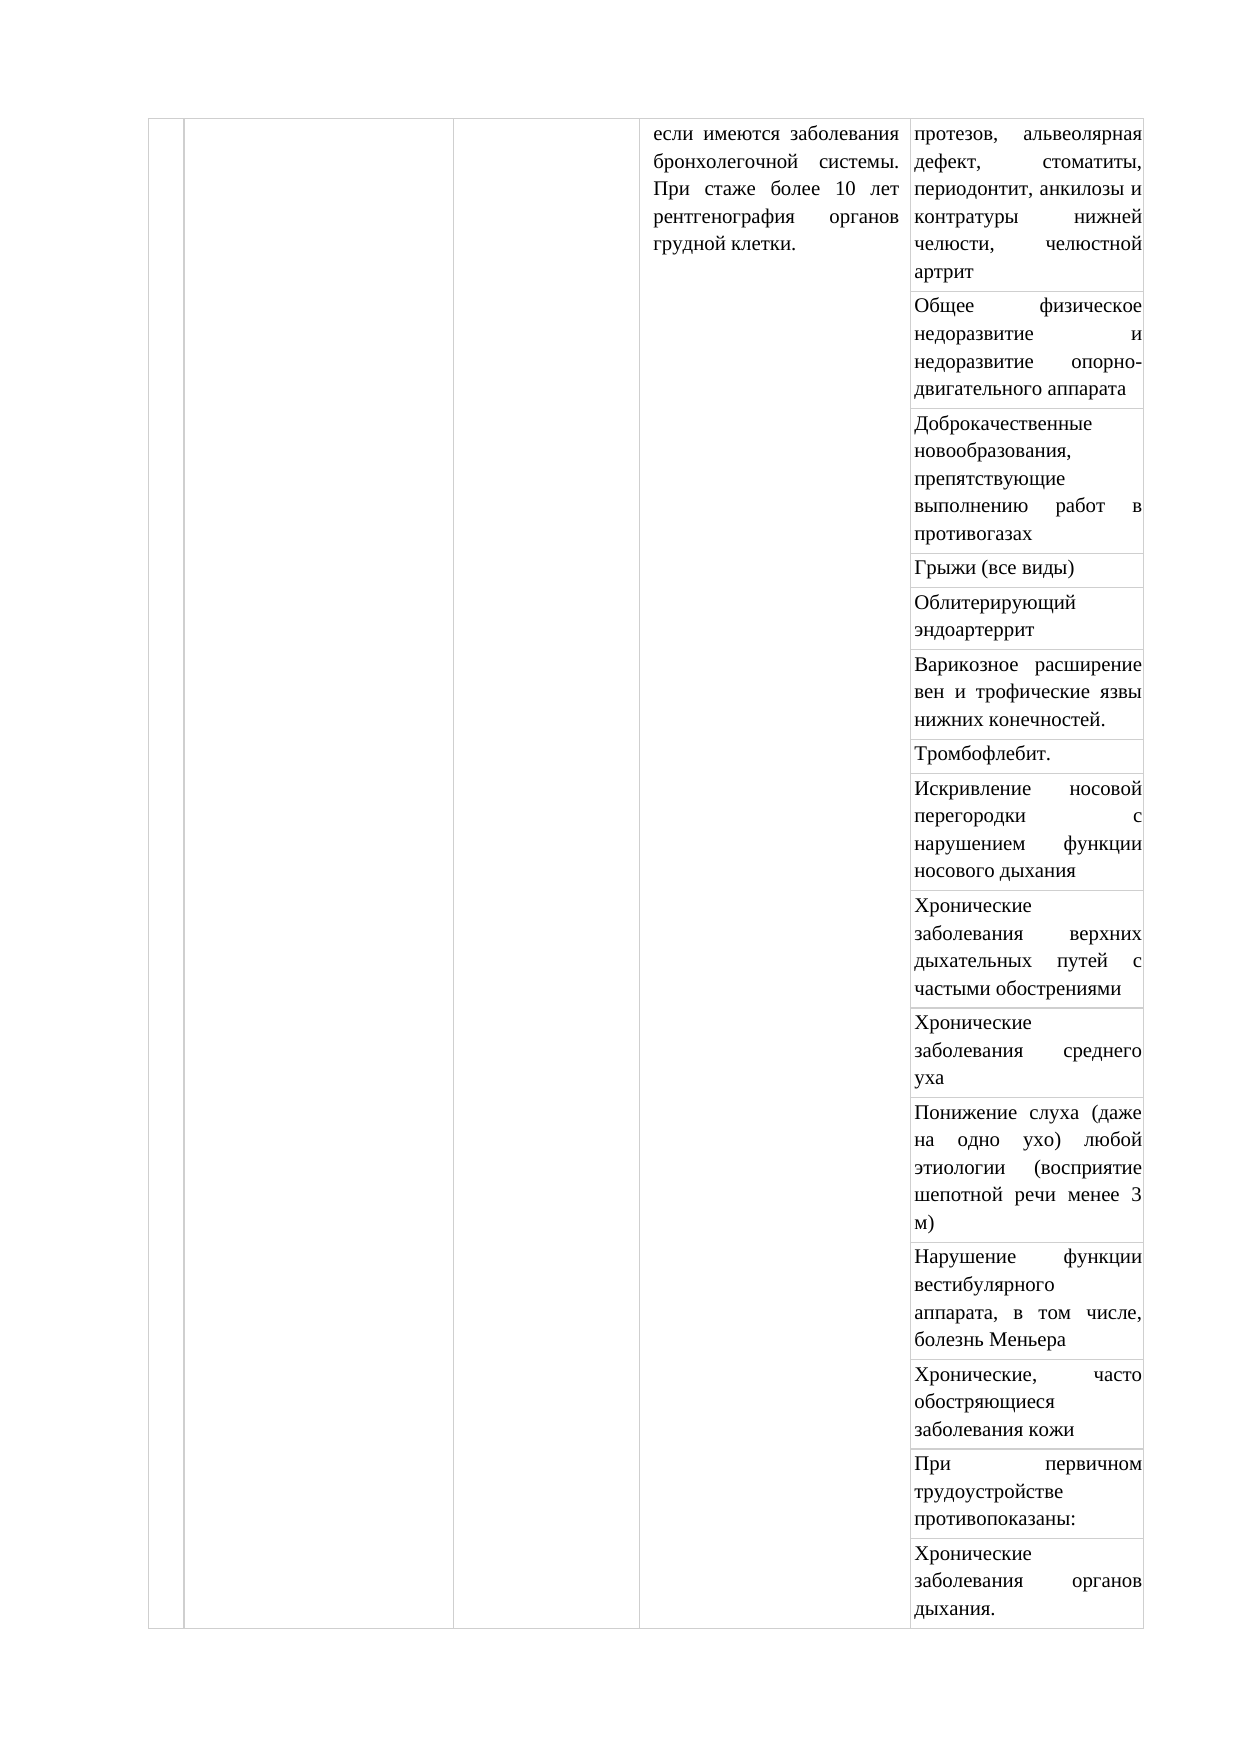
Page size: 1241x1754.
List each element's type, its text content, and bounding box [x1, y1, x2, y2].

table_cell Хронические, часто обостряющиеся заболевания кожи [911, 1360, 1143, 1448]
table_cell Нарушение функции вестибулярного аппарата, в том числе, болезнь Меньера [911, 1243, 1143, 1359]
table_cell Хронические заболевания верхних дыхательных путей с частыми обострениями [911, 891, 1143, 1007]
table_cell Искривление носовой перегородки с нарушением функции носового дыхания [911, 774, 1143, 890]
table_cell Доброкачественные новообразования, препятствующие выполнению работ в противогазах [911, 409, 1143, 552]
table_cell Облитерирующий эндоартеррит [911, 588, 1143, 649]
table_cell Общее физическое недоразвитие и недоразвитие опорно-двигательного аппарата [911, 292, 1143, 408]
table_cell Грыжи (все виды) [911, 554, 1143, 587]
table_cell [911, 119, 1143, 291]
table_cell Варикозное расширение вен и трофические язвы нижних конечностей. [911, 650, 1143, 738]
table_cell Понижение слуха (даже на одно ухо) любой этиологии (восприятие шепотной речи менее 3 м) [911, 1098, 1143, 1242]
table_cell При первичном трудоустройстве противопоказаны: [911, 1450, 1143, 1538]
table_cell Хронические заболевания органов дыхания. [911, 1539, 1143, 1627]
table_cell Хронические заболевания среднего уха [911, 1009, 1143, 1097]
table_cell Тромбофлебит. [911, 740, 1143, 773]
